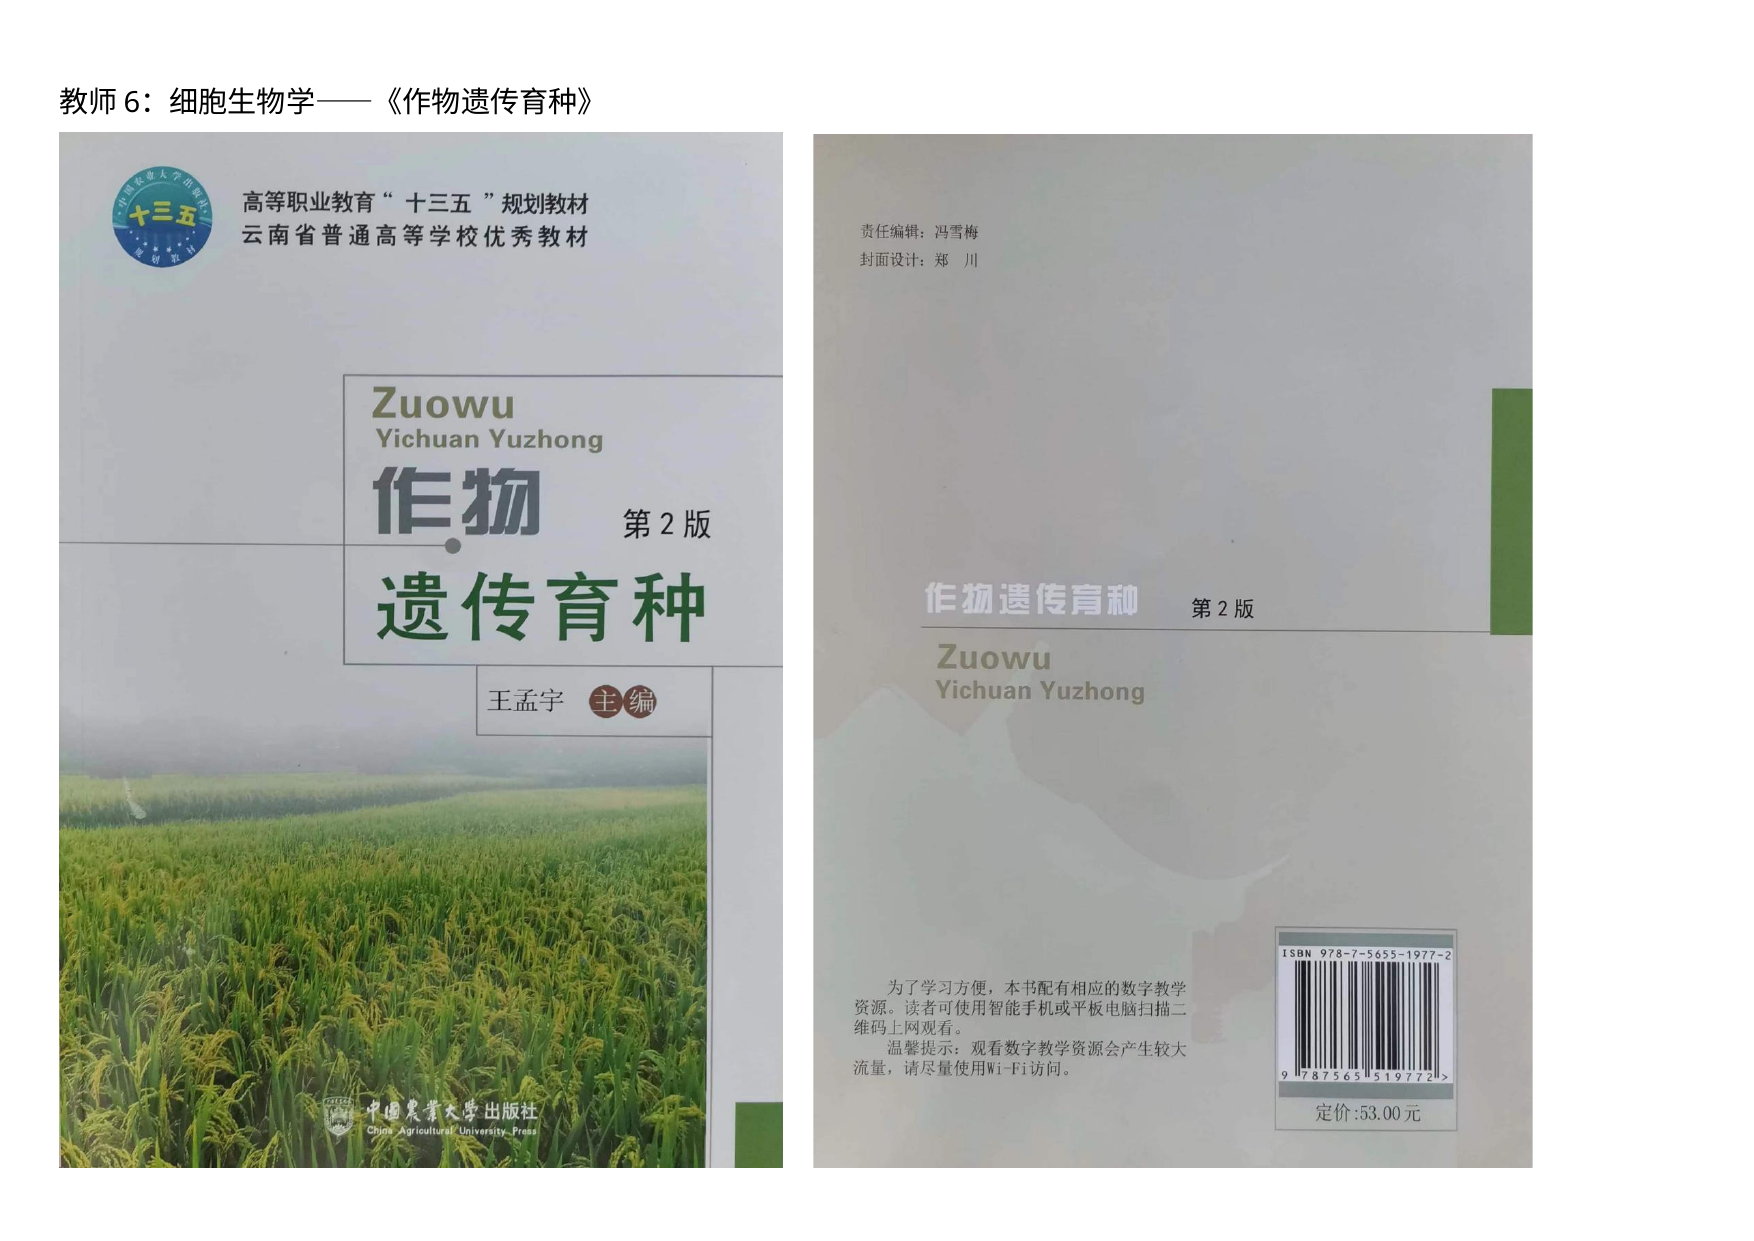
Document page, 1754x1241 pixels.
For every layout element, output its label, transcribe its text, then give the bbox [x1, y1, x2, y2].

picture [813, 134, 1533, 1168]
picture [59, 132, 783, 1168]
text 教师6：细胞生物学——《作物遗传育种》 [59, 68, 1695, 133]
